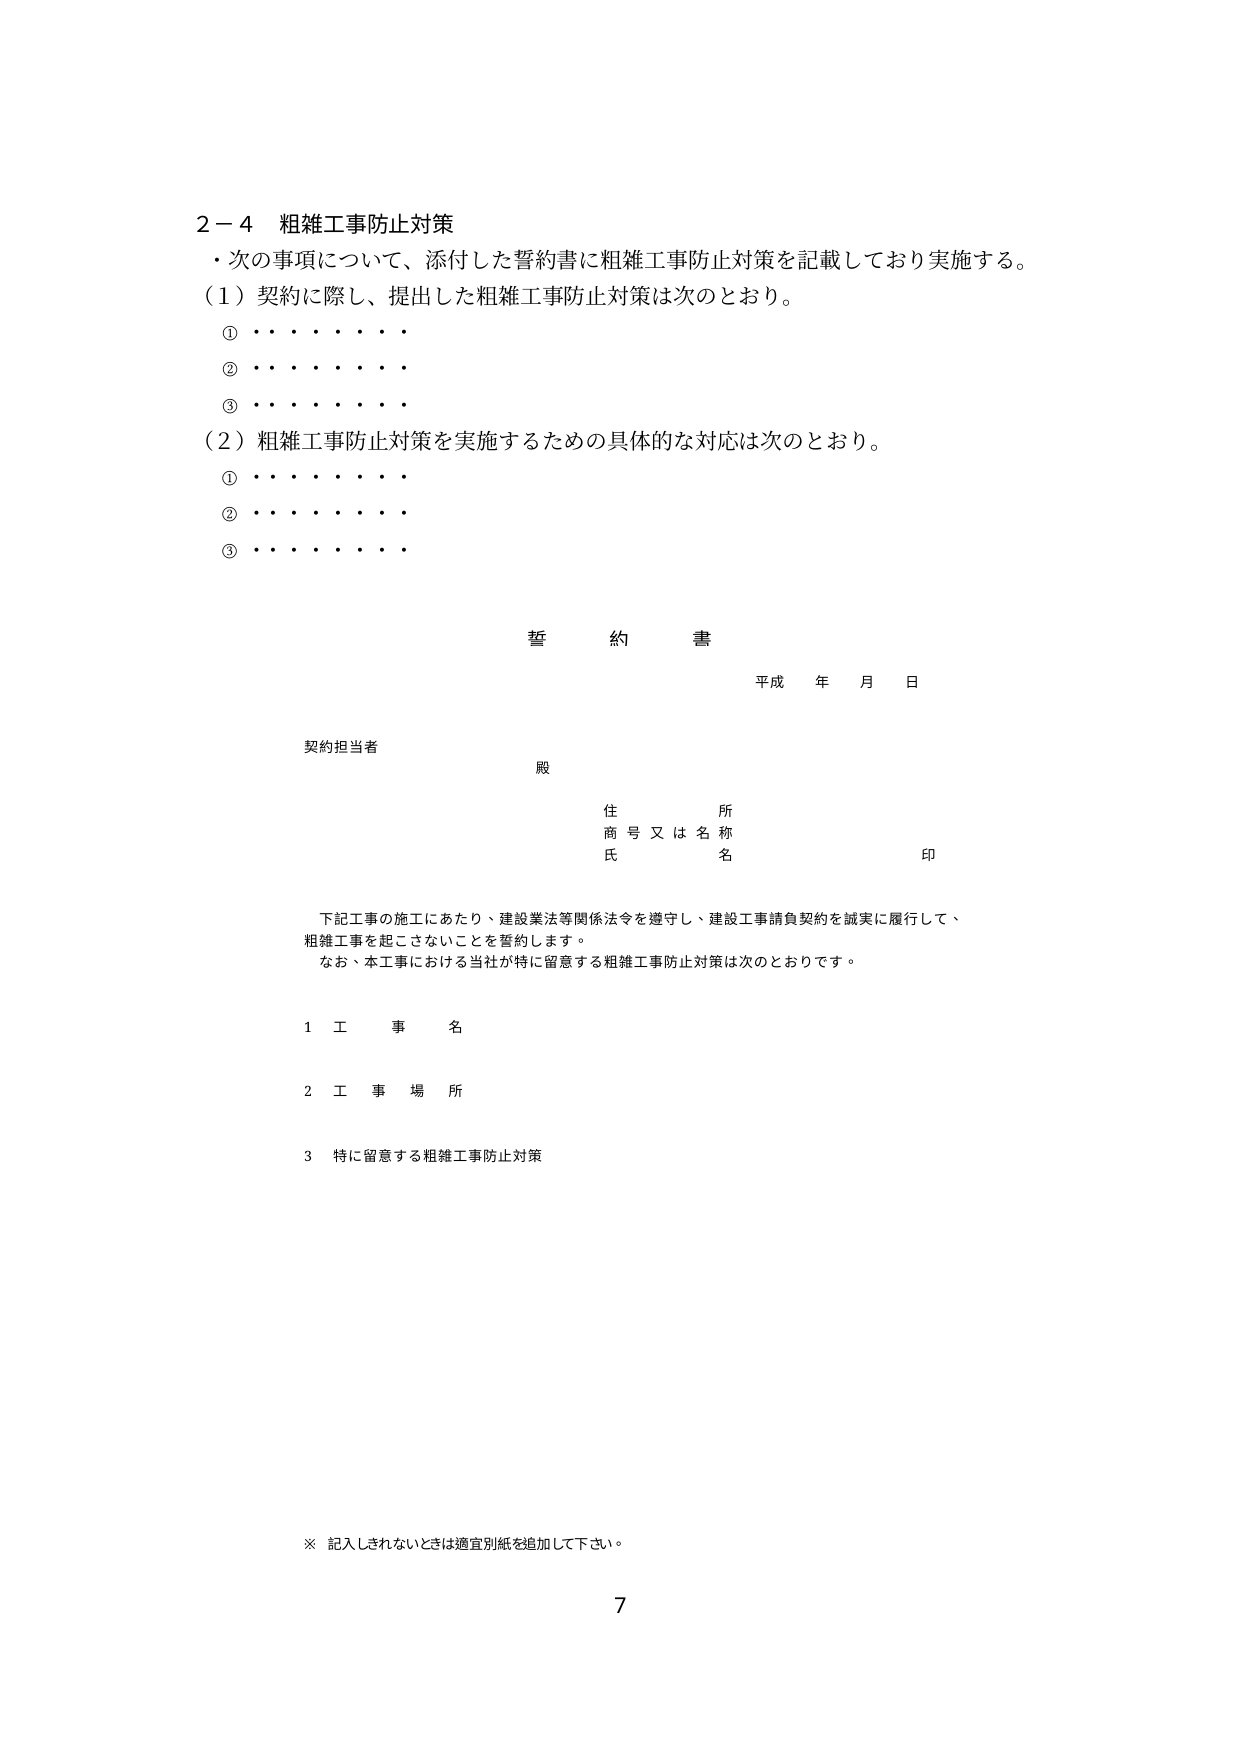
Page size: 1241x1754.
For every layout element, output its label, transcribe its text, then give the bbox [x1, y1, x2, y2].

list ･・・・・・・・ [222, 315, 1063, 347]
text ・次の事項について、添付した誓約書に粗雑工事防止対策を記載しており実施する。 [207, 243, 1063, 274]
list ･・・・・・・・ [222, 388, 1063, 419]
list ･・・・・・・・ [221, 533, 1063, 564]
text （２）粗雑工事防止対策を実施するための具体的な対応は次のとおり。 [177, 424, 1063, 456]
text （１）契約に際し、提出した粗雑工事防止対策は次のとおり。 [177, 279, 1063, 311]
list ･・・・・・・・ [221, 497, 1063, 528]
text ２－４ 粗雑工事防止対策 [177, 207, 1063, 238]
list ･・・・・・・・ [221, 460, 1063, 492]
list ･・・・・・・・ [222, 352, 1063, 383]
